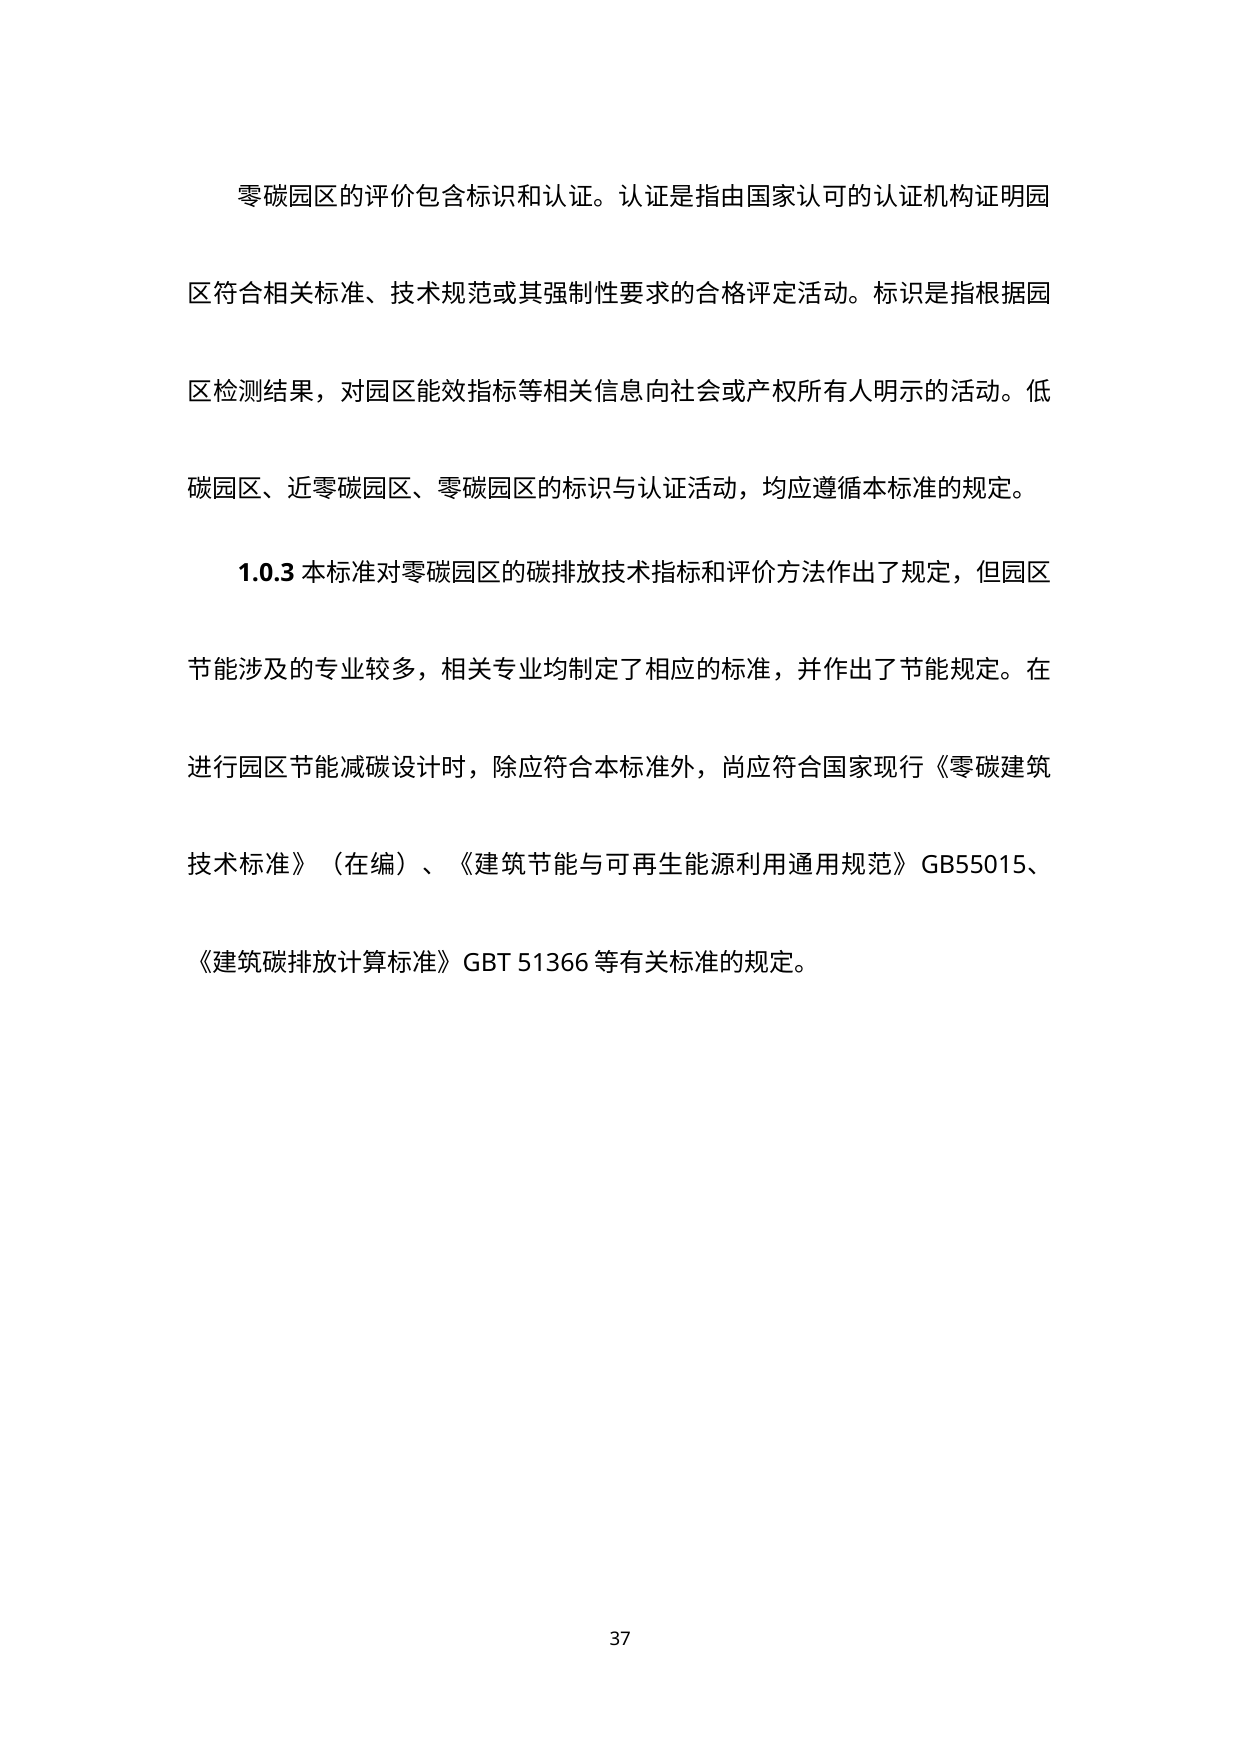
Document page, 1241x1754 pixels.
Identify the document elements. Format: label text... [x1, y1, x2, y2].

text 零碳园区的评价包含标识和认证。认证是指由国家认可的认证机构证明园区符合相关标准、技术规范或其强制性要求的合格评定活动。标识是指根据园区检测结果，对园区能效指标等相关信息向社会或产权所有人明示的活动。低碳园区、近零碳园区、零碳园区的标识与认证活动，均应遵循本标准的规定。 [187, 162, 1053, 519]
text 1.0.3 本标准对零碳园区的碳排放技术指标和评价方法作出了规定，但园区节能涉及的专业较多，相关专业均制定了相应的标准，并作出了节能规定。在进行园区节能减碳设计时，除应符合本标准外，尚应符合国家现行《零碳建筑技术标准》（在编）、《建筑节能与可再生能源利用通用规范》GB55015、《建筑碳排放计算标准》GBT 51366等有关标准的规定。 [187, 538, 1053, 993]
